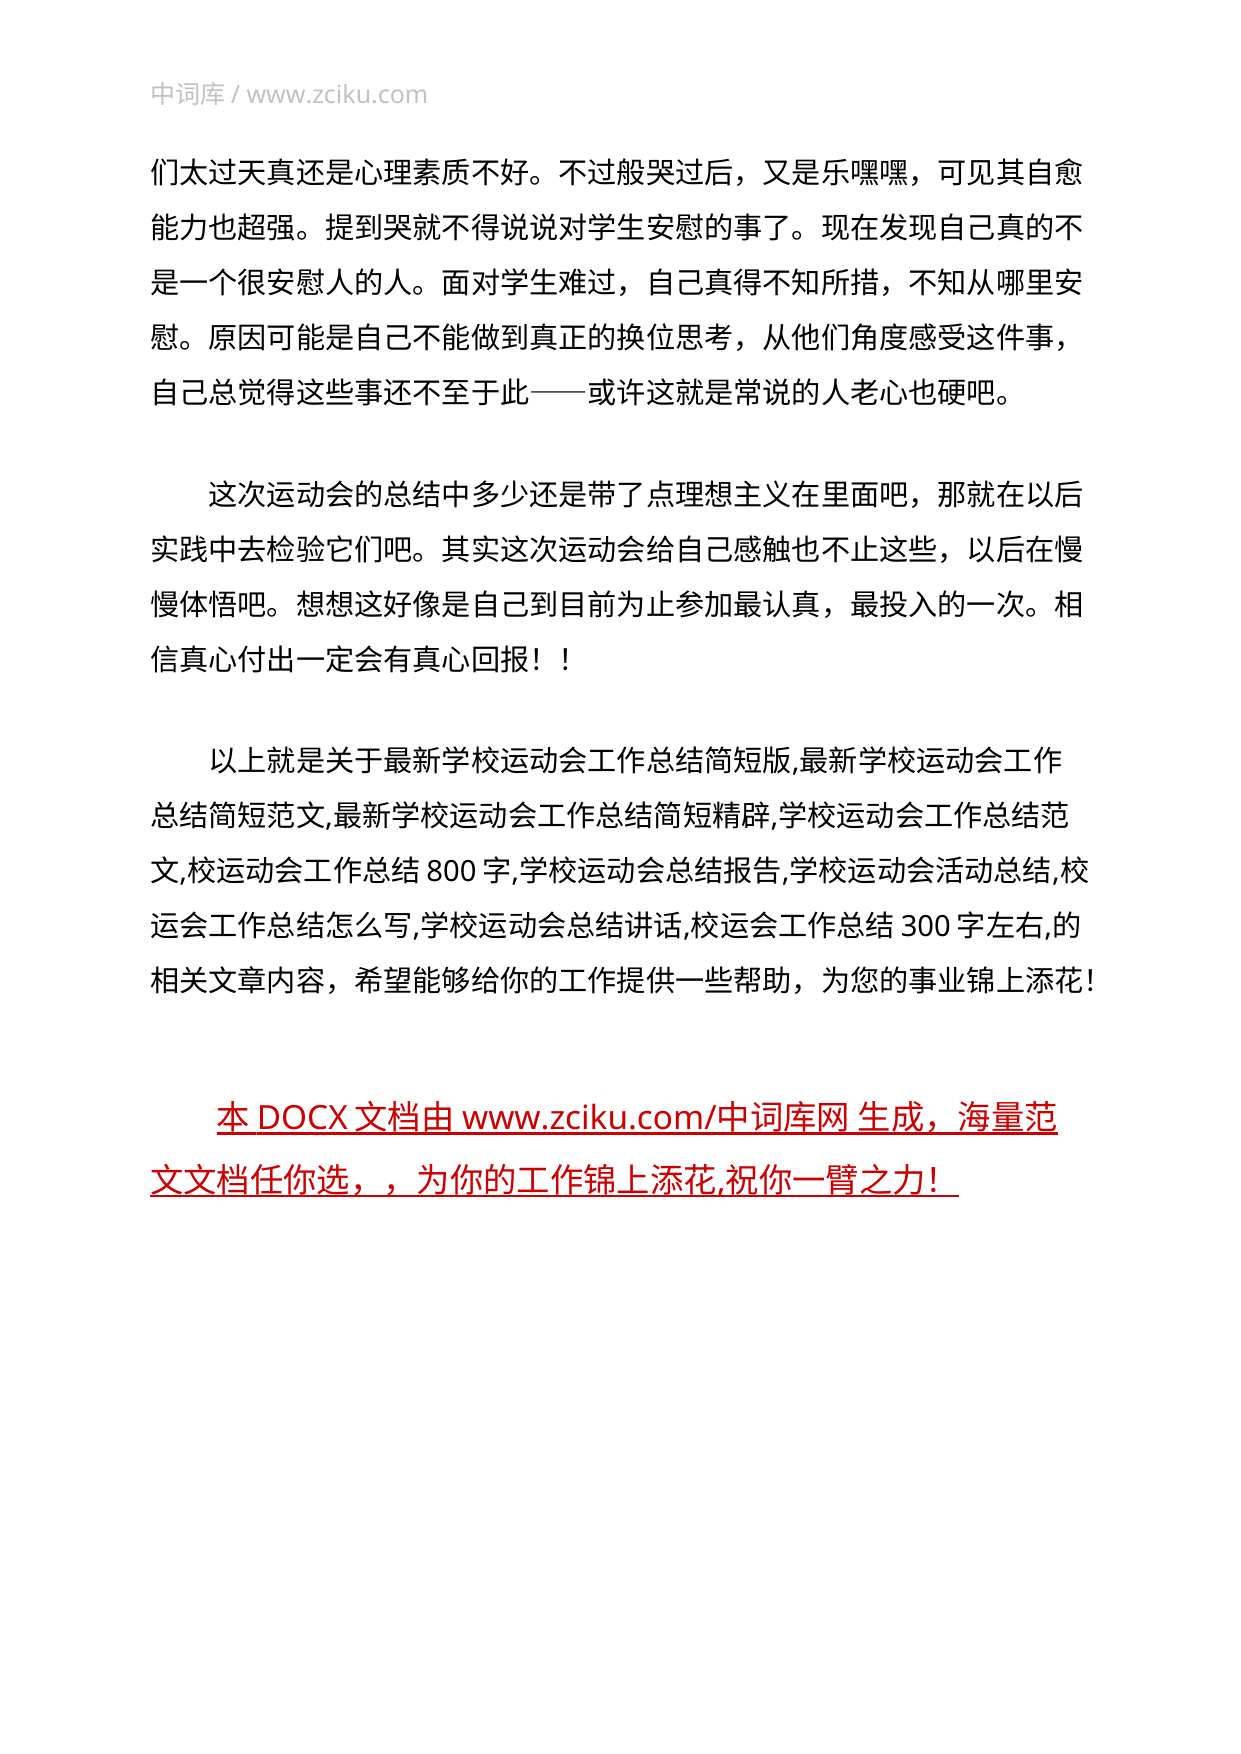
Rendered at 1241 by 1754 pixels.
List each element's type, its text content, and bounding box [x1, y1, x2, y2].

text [150, 150, 1090, 412]
text 这次运动会的总结中多少还是带了点理想主义在里面吧，那就在以后实践中去检验它们吧。其实这次运动会给自己感触也不止这些，以后在慢慢体悟吧。想想这好像是自己到目前为止参加最认真，最投入的一次。相信真心付出一定会有真心回报！！ [150, 471, 1090, 678]
text 本DOCX文档由 www.zciku.com/中词库网 生成，海量范文文档任你选，，为你的工作锦上添花,祝你一臂之力！ [150, 1091, 1090, 1202]
text 以上就是关于最新学校运动会工作总结简短版,最新学校运动会工作总结简短范文,最新学校运动会工作总结简短精辟,学校运动会工作总结范文,校运动会工作总结800字,学校运动会总结报告,学校运动会活动总结,校运会工作总结怎么写,学校运动会总结讲话,校运会工作总结300字左右,的相关文章内容，希望能够给你的工作提供一些帮助，为您的事业锦上添花！ [150, 738, 1090, 1000]
